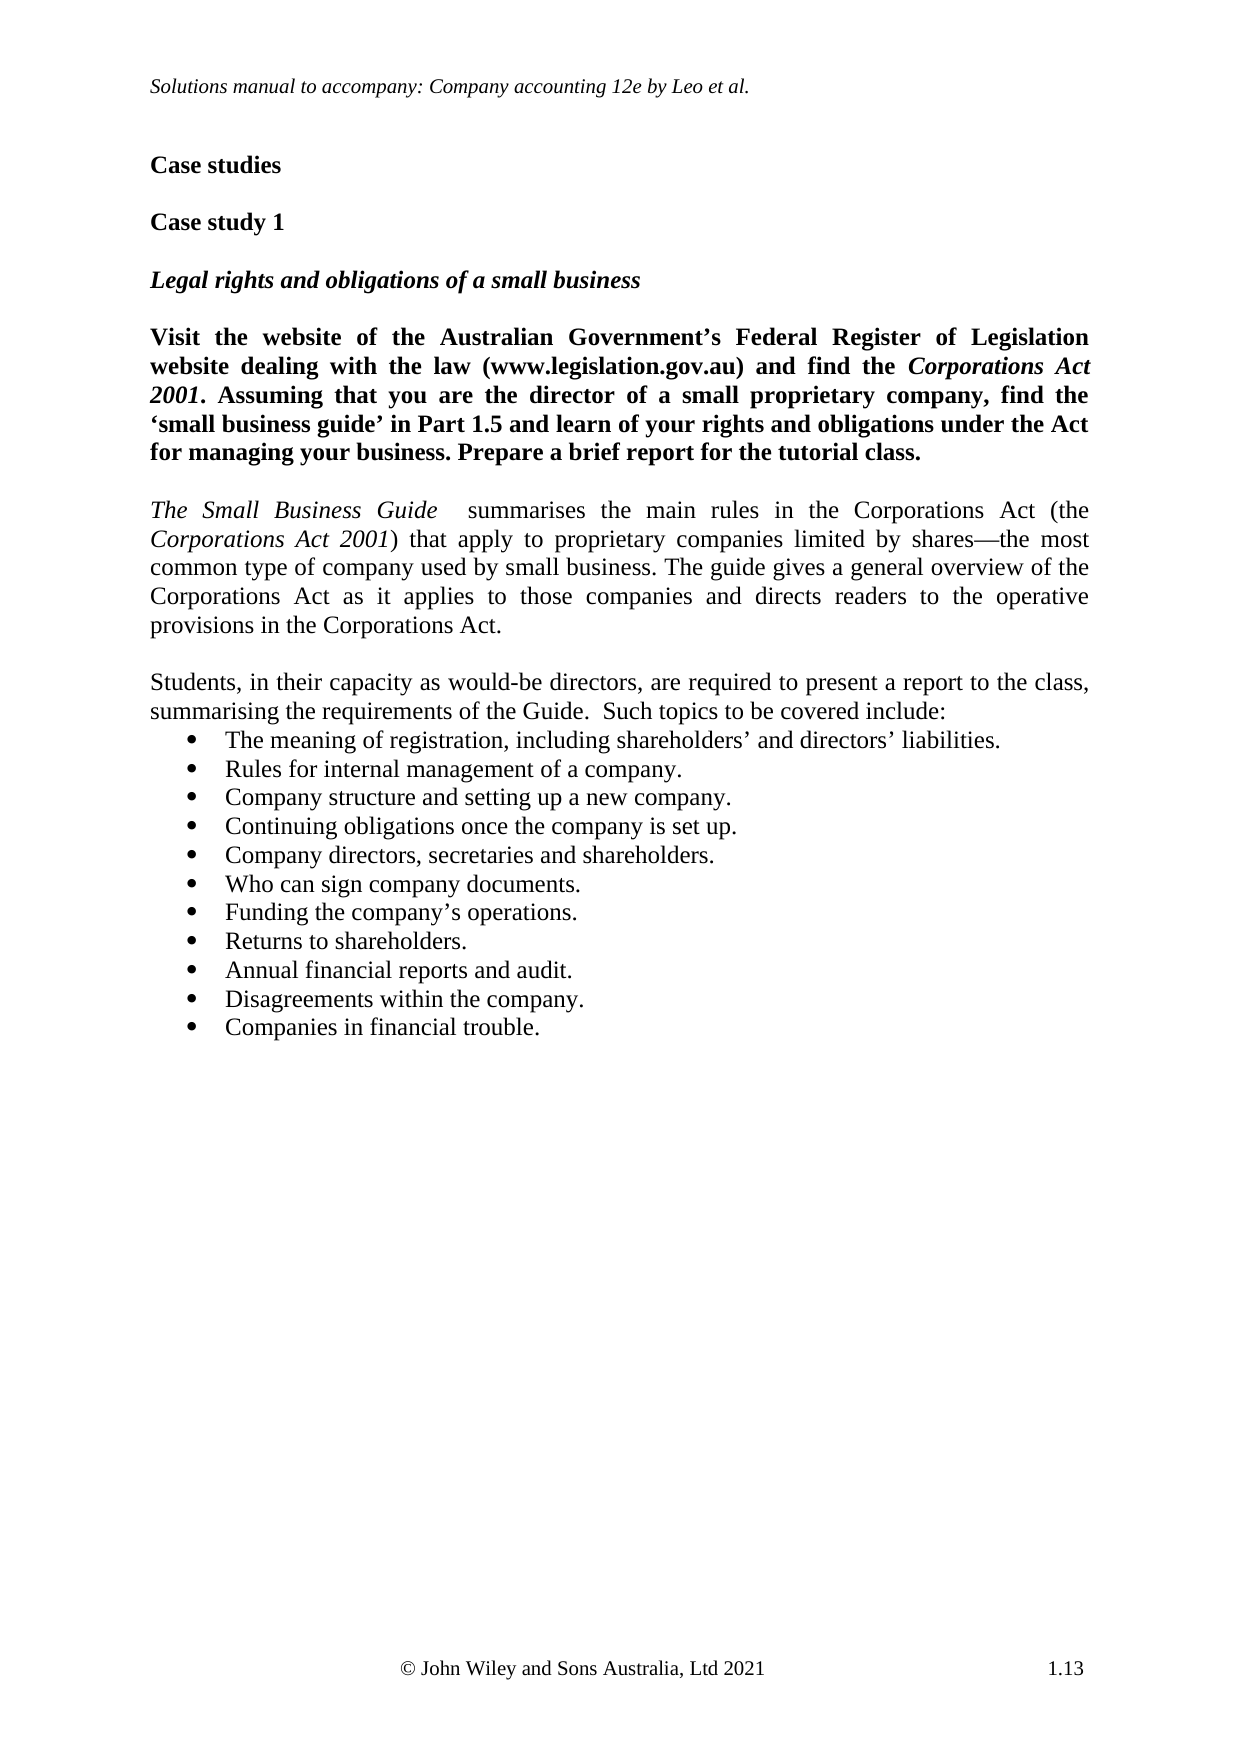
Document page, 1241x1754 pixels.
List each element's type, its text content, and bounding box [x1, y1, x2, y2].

text Students, in their capacity as would-be directors, are required to present a report to the class, summarising the requirements of the Guide. Such topics to be covered include: [150, 667, 1090, 725]
text Legal rights and obligations of a small business [150, 265, 1090, 294]
list Returns to shareholders. [187, 926, 1090, 955]
list Companies in financial trouble. [187, 1012, 1090, 1041]
text Visit the website of the Australian Government’s Federal Register of Legislation website dealing with the law (www.legislation.gov.au) and find the Corporations Act 2001. Assuming that you are the director of a small proprietary company, find the ‘small business guide’ in Part 1.5 and learn of your rights and obligations under the Act for managing your business. Prepare a brief report for the tutorial class. [150, 322, 1090, 466]
text Case study 1 [150, 207, 1090, 236]
list The meaning of registration, including shareholders’ and directors’ liabilities. [187, 725, 1090, 754]
list Rules for internal management of a company. [187, 754, 1090, 782]
list Continuing obligations once the company is set up. [187, 811, 1090, 840]
list Who can sign company documents. [187, 869, 1090, 897]
list Annual financial reports and audit. [187, 955, 1090, 984]
text The Small Business Guide summarises the main rules in the Corporations Act (the Corporations Act 2001) that apply to proprietary companies limited by shares—the most common type of company used by small business. The guide gives a general overview of the Corporations Act as it applies to those companies and directs readers to the operative provisions in the Corporations Act. [150, 495, 1090, 639]
list Company directors, secretaries and shareholders. [187, 840, 1090, 869]
list Company structure and setting up a new company. [187, 782, 1090, 811]
list Funding the company’s operations. [187, 897, 1090, 926]
list Disagreements within the company. [187, 984, 1090, 1012]
subtitle Case studies [150, 150, 1090, 179]
